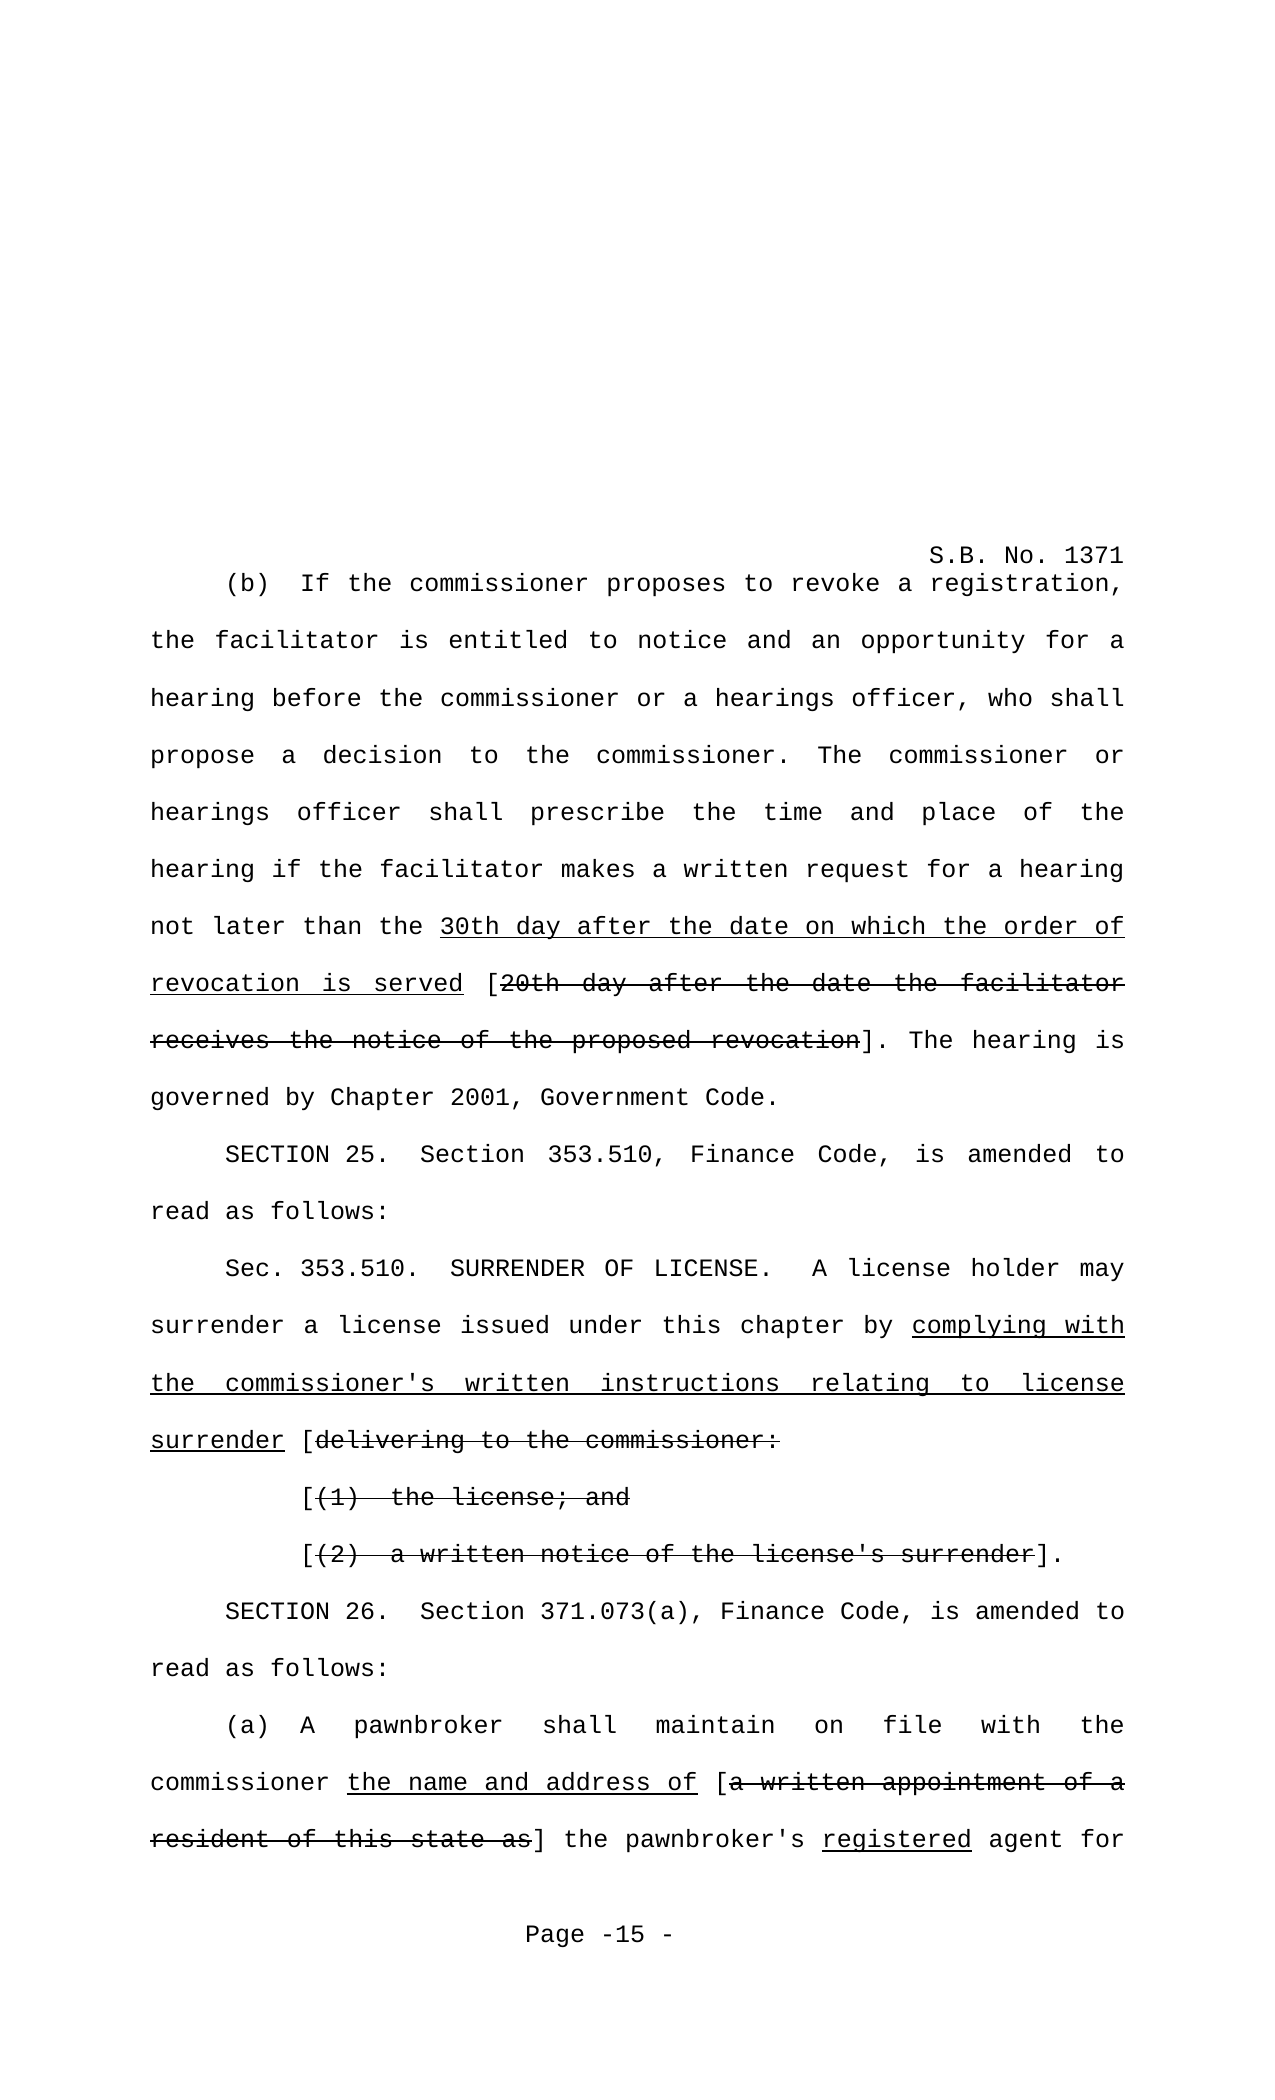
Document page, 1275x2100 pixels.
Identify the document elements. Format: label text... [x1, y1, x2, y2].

text [(1) the license; and [150, 1484, 1125, 1513]
text SECTION 26. Section 371.073(a), Finance Code, is amended to read as follows: [150, 1598, 1125, 1684]
text [(2) a written notice of the license's surrender]. [150, 1541, 1125, 1570]
text SECTION 25. Section 353.510, Finance Code, is amended to read as follows: [150, 1142, 1125, 1227]
text (b) If the commissioner proposes to revoke a registration, the facilitator is entitled to notice and an opportunity for a hearing before the commissioner or a hearings officer, who shall propose a decision to the commissioner. The commissioner or hearings officer shall prescribe the time and place of the hearing if the facilitator makes a written request for a hearing not later than the 30th day after the date on which the order of revocation is served [20th day after the date the facilitator receives the notice of the proposed revocation]. The hearing is governed by Chapter 2001, Government Code. [150, 571, 1125, 1113]
text Sec. 353.510. SURRENDER OF LICENSE. A license holder may surrender a license issued under this chapter by complying with the commissioner's written instructions relating to license surrender [delivering to the commissioner: [150, 1395, 1125, 1456]
text Sec. 353.510. SURRENDER OF LICENSE. A license holder may surrender a license issued under this chapter by complying with the commissioner's written instructions relating to license surrender [delivering to the commissioner: [150, 1256, 1125, 1393]
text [150, 1712, 1125, 1855]
